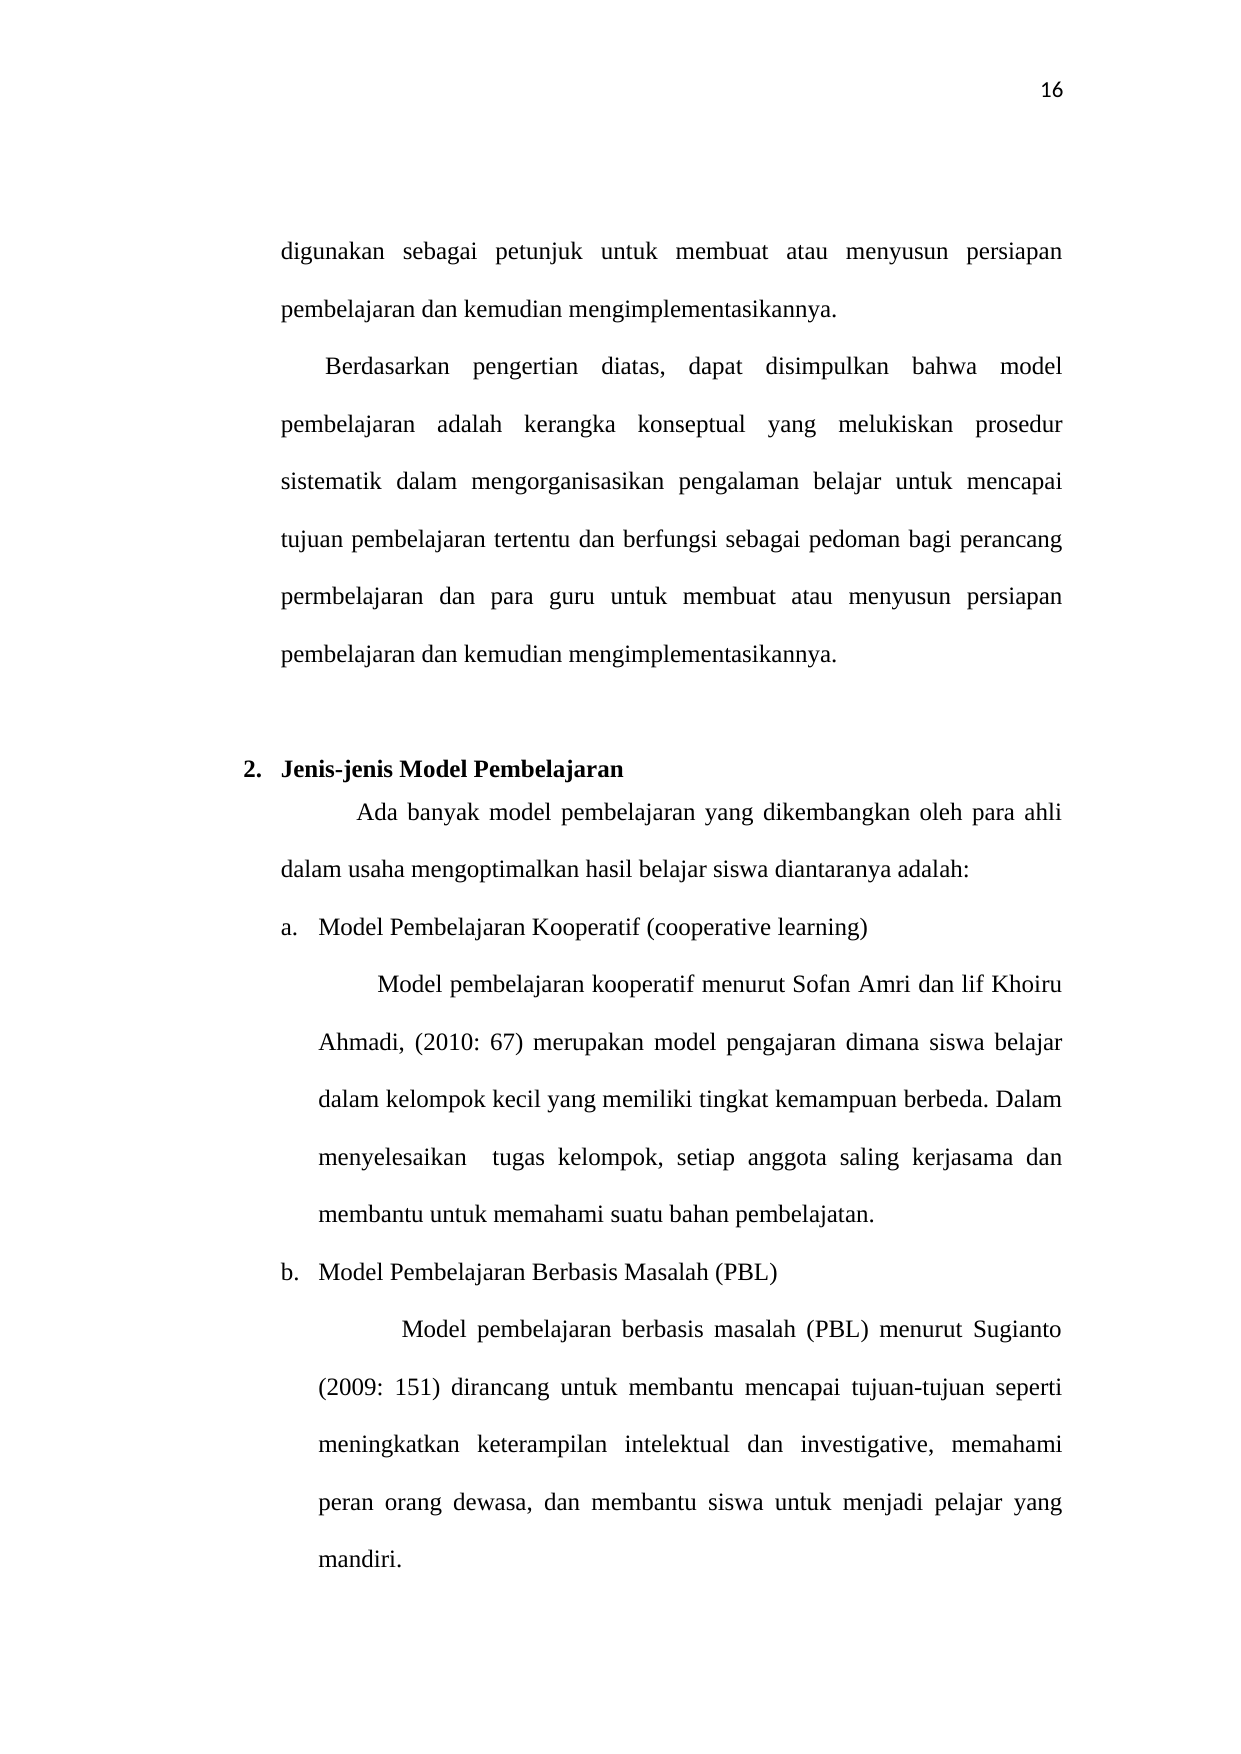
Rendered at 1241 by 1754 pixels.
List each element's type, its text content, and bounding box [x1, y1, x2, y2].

list Model pembelajaran berbasis masalah (PBL) menurut Sugianto (2009: 151) dirancang untuk membantu mencapai tujuan-tujuan seperti meningkatkan keterampilan intelektual dan investigative, memahami peran orang dewasa, dan membantu siswa untuk menjadi pelajar yang mandiri. [318, 1314, 1063, 1573]
list Model Pembelajaran Kooperatif (cooperative learning) [281, 912, 1063, 941]
list Jenis-jenis Model Pembelajaran [243, 754, 1063, 782]
list Ada banyak model pembelajaran yang dikembangkan oleh para ahli dalam usaha mengoptimalkan hasil belajar siswa diantaranya adalah: [281, 797, 1063, 883]
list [281, 236, 1063, 322]
list Model Pembelajaran Berbasis Masalah (PBL) [281, 1257, 1063, 1286]
list Model pembelajaran kooperatif menurut Sofan Amri dan lif Khoiru Ahmadi, (2010: 67) merupakan model pengajaran dimana siswa belajar dalam kelompok kecil yang memiliki tingkat kemampuan berbeda. Dalam menyelesaikan tugas kelompok, setiap anggota saling kerjasama dan membantu untuk memahami suatu bahan pembelajatan. [318, 969, 1063, 1228]
list Berdasarkan pengertian diatas, dapat disimpulkan bahwa model pembelajaran adalah kerangka konseptual yang melukiskan prosedur sistematik dalam mengorganisasikan pengalaman belajar untuk mencapai tujuan pembelajaran tertentu dan berfungsi sebagai pedoman bagi perancang permbelajaran dan para guru untuk membuat atau menyusun persiapan pembelajaran dan kemudian mengimplementasikannya. [281, 351, 1063, 667]
